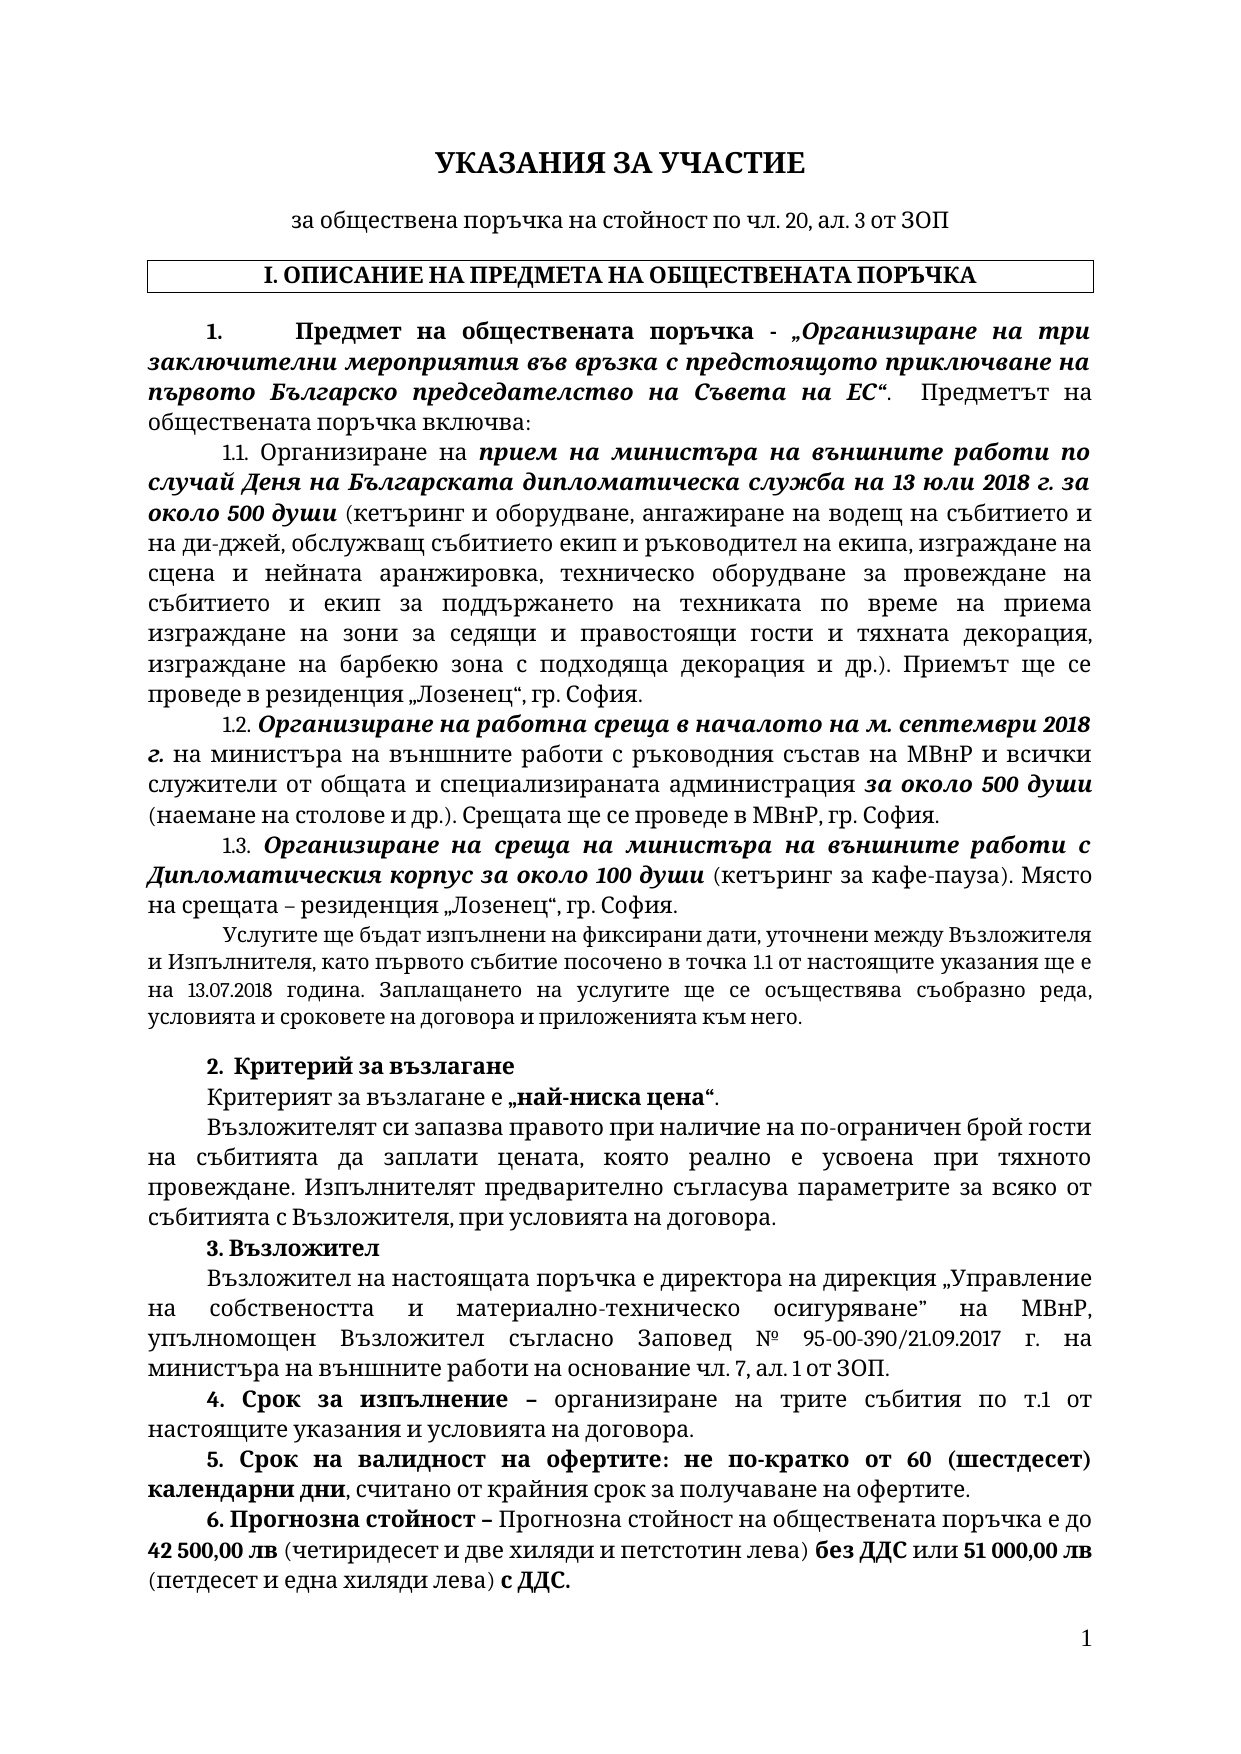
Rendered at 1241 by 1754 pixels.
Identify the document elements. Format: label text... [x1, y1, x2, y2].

text 3. Възложител [148, 1235, 1093, 1262]
text 6. Прогнозна стойност – Прогнозна стойност на обществената поръчка е до 42 500,00 лв (четиридесет и две хиляди и петстотин лева) без ДДС или 51 000,00 лв (петдесет и една хиляди лева) с ДДС. [148, 1507, 1093, 1594]
text за обществена поръчка на стойност по чл. 20, ал. 3 от ЗОП [148, 207, 1093, 234]
list 1.2. Организиране на работна среща в началото на м. септември 2018 г. на министъра на външните работи с ръководния състав на МВнР и всички служители от общата и специализираната администрация за около 500 души (наемане на столове и др.). Срещата ще се проведе в МВнР, гр. София. [148, 712, 1093, 829]
text 2. Критерий за възлагане [148, 1054, 1093, 1081]
text І. ОПИСАНИЕ НА ПРЕДМЕТА НА ОБЩЕСТВЕНАТА ПОРЪЧКА [148, 261, 1093, 292]
text 5. Срок на валидност на офертите: не по-кратко от 60 (шестдесет) календарни дни, считано от крайния срок за получаване на офертите. [148, 1447, 1093, 1503]
list 1.1. Организиране на прием на министъра на външните работи по случай Деня на Българската дипломатическа служба на 13 юли 2018 г. за около 500 души (кетъринг и оборудване, ангажиране на водещ на събитието и на ди-джей, обслужващ събитието екип и ръководител на екипа, изграждане на сцена и нейната аранжировка, техническо оборудване за провеждане на събитието и екип за поддържането на техниката по време на приема изграждане на зони за седящи и правостоящи гости и тяхната декорация, изграждане на барбекю зона с подходяща декорация и др.). Приемът ще се проведе в резиденция „Лозенец“, гр. София. [148, 440, 1093, 708]
list Услугите ще бъдат изпълнени на фиксирани дати, уточнени между Възложителя и Изпълнителя, като първото събитие посочено в точка 1.1 от настоящите указания ще е на 13.07.2018 година. Заплащането на услугите ще се осъществява съобразно реда, условията и сроковете на договора и приложенията към него. [148, 923, 1093, 1030]
list 1.3. Организиране на среща на министъра на външните работи с Дипломатическия корпус за около 100 души (кетъринг за кафе-пауза). Място на срещата – резиденция „Лозенец“, гр. София. [148, 833, 1093, 919]
text Критерият за възлагане е „най-ниска цена“. [148, 1084, 1093, 1111]
text УКАЗАНИЯ ЗА УЧАСТИЕ [148, 148, 1093, 181]
text Възложител на настоящата поръчка е директора на дирекция „Управление на собствеността и материално-техническо осигуряване” на МВнР, упълномощен Възложител съгласно Заповед № 95-00-390/21.09.2017 г. на министъра на външните работи на основание чл. 7, ал. 1 от ЗОП. [148, 1266, 1093, 1383]
text 4. Срок за изпълнение – организиране на трите събития по т.1 от настоящите указания и условията на договора. [148, 1386, 1093, 1443]
text Възложителят си запазва правото при наличие на по-ограничен брой гости на събитията да заплати цената, която реално е усвоена при тяхното провеждане. Изпълнителят предварително съгласува параметрите за всяко от събитията с Възложителя, при условията на договора. [148, 1114, 1093, 1232]
list Предмет на обществената поръчка - „Организиране на три заключителни мероприятия във връзка с предстоящото приключване на първото Българско председателство на Съвета на ЕС“. Предметът на обществената поръчка включва: [148, 319, 1093, 436]
